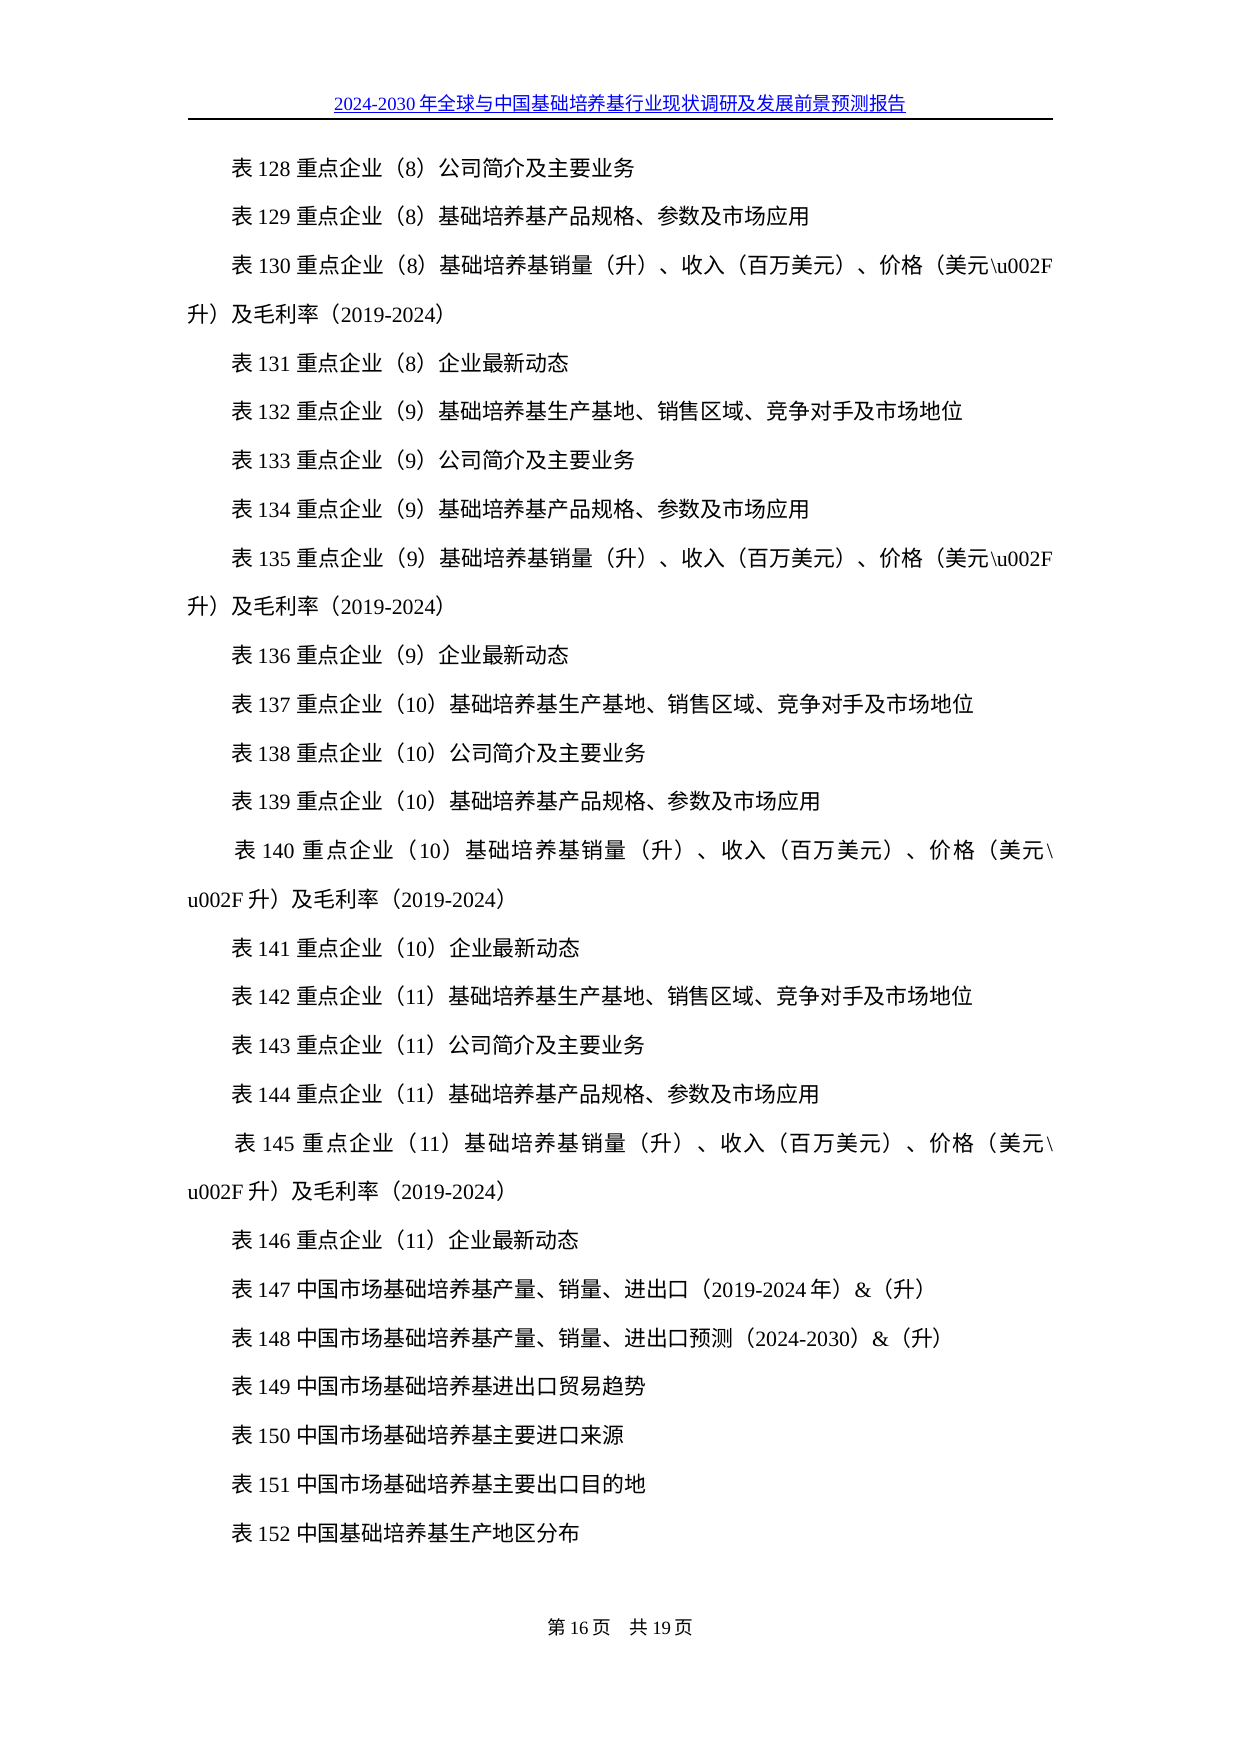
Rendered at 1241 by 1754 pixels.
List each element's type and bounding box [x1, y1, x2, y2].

text [187, 150, 1053, 1548]
